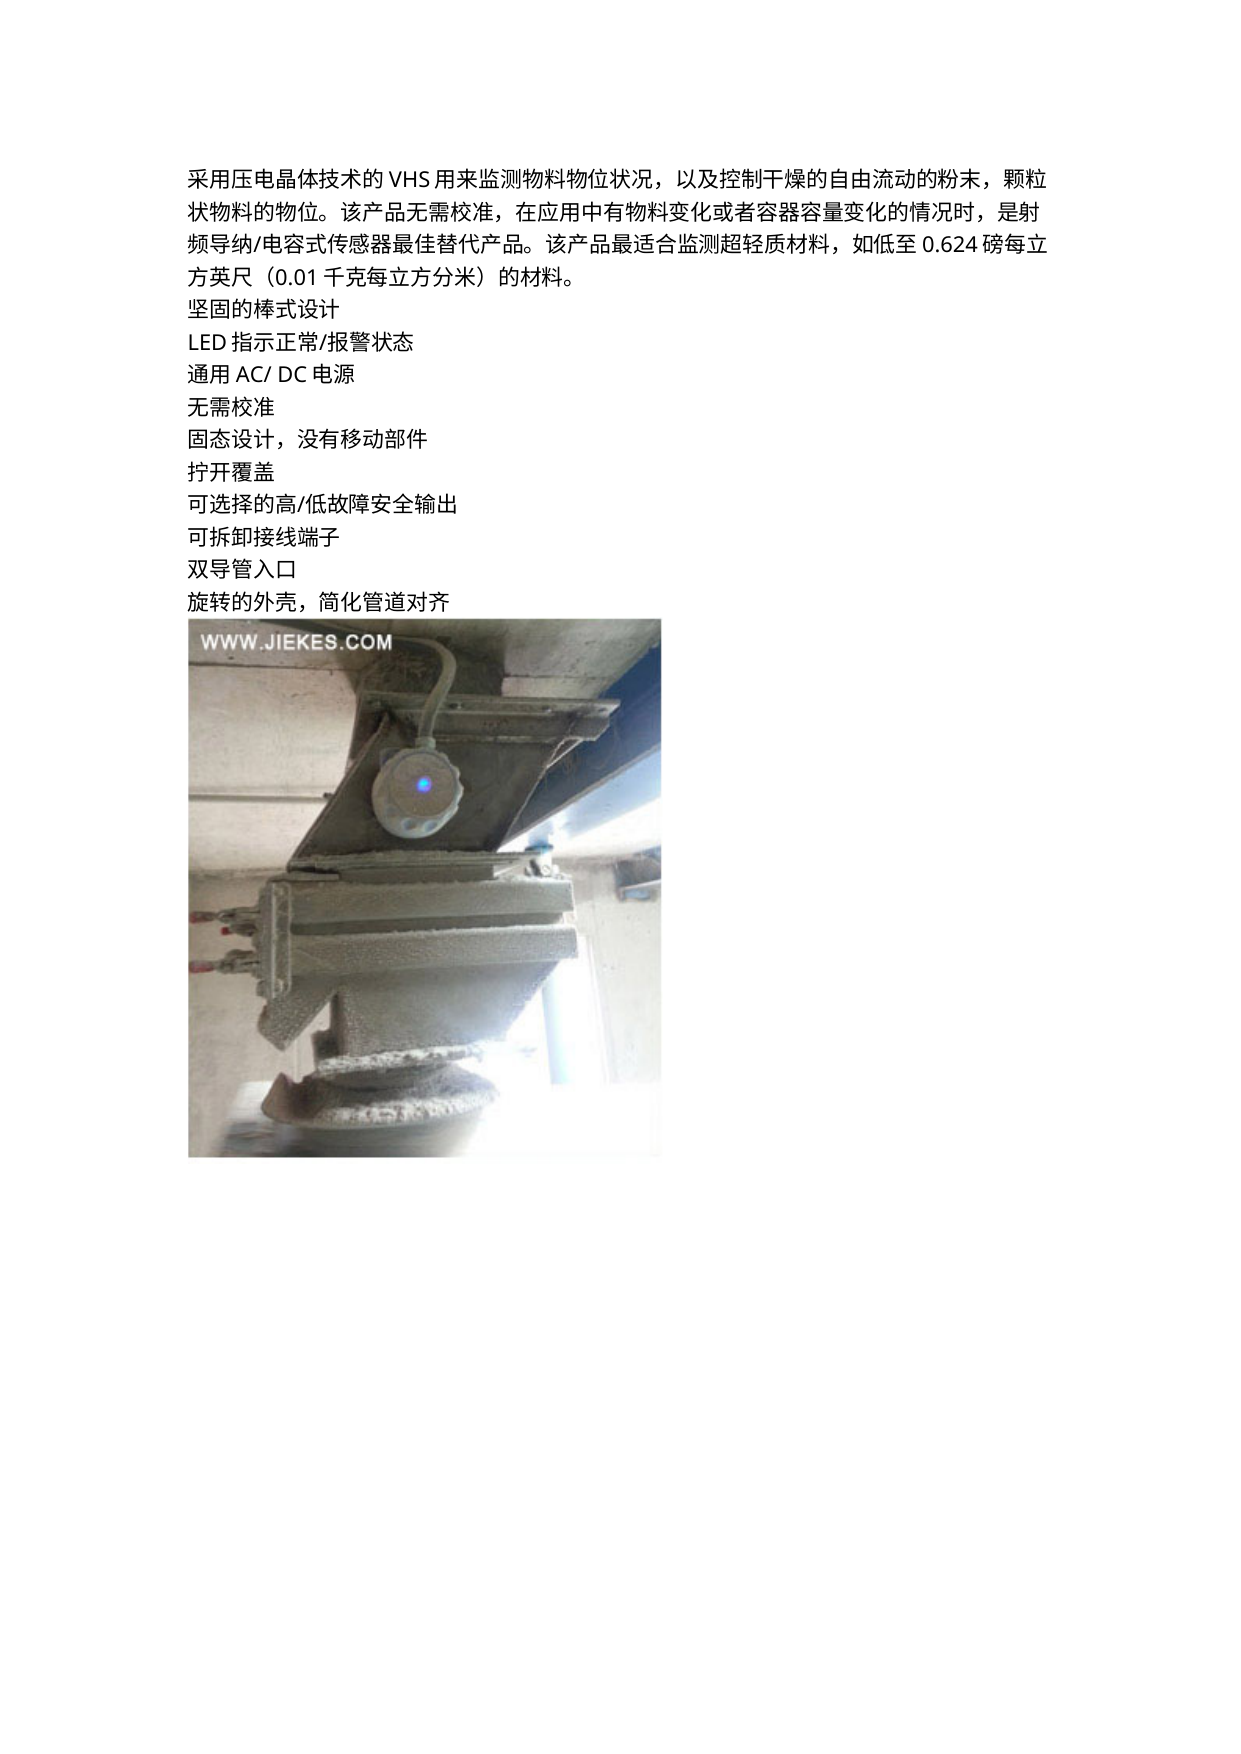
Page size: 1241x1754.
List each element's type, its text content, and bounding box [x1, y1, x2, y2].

text 无需校准 [187, 389, 1053, 422]
text 固态设计，没有移动部件 [187, 422, 1053, 454]
text LED指示正常/报警状态 [187, 324, 1053, 357]
text 旋转的外壳，简化管道对齐 [187, 584, 1053, 617]
text 可拆卸接线端子 [187, 519, 1053, 552]
text 通用AC/ DC电源 [187, 357, 1053, 389]
text 坚固的棒式设计 [187, 292, 1053, 324]
text 双导管入口 [187, 552, 1053, 584]
text 可选择的高/低故障安全输出 [187, 487, 1053, 519]
text 拧开覆盖 [187, 454, 1053, 487]
picture [187, 617, 663, 1164]
text 采用压电晶体技术的VHS用来监测物料物位状况，以及控制干燥的自由流动的粉末，颗粒状物料的物位。该产品无需校准，在应用中有物料变化或者容器容量变化的情况时，是射频导纳/电容式传感器最佳替代产品。该产品最适合监测超轻质材料，如低至0.624磅每立方英尺（0.01千克每立方分米）的材料。 [187, 162, 1053, 292]
